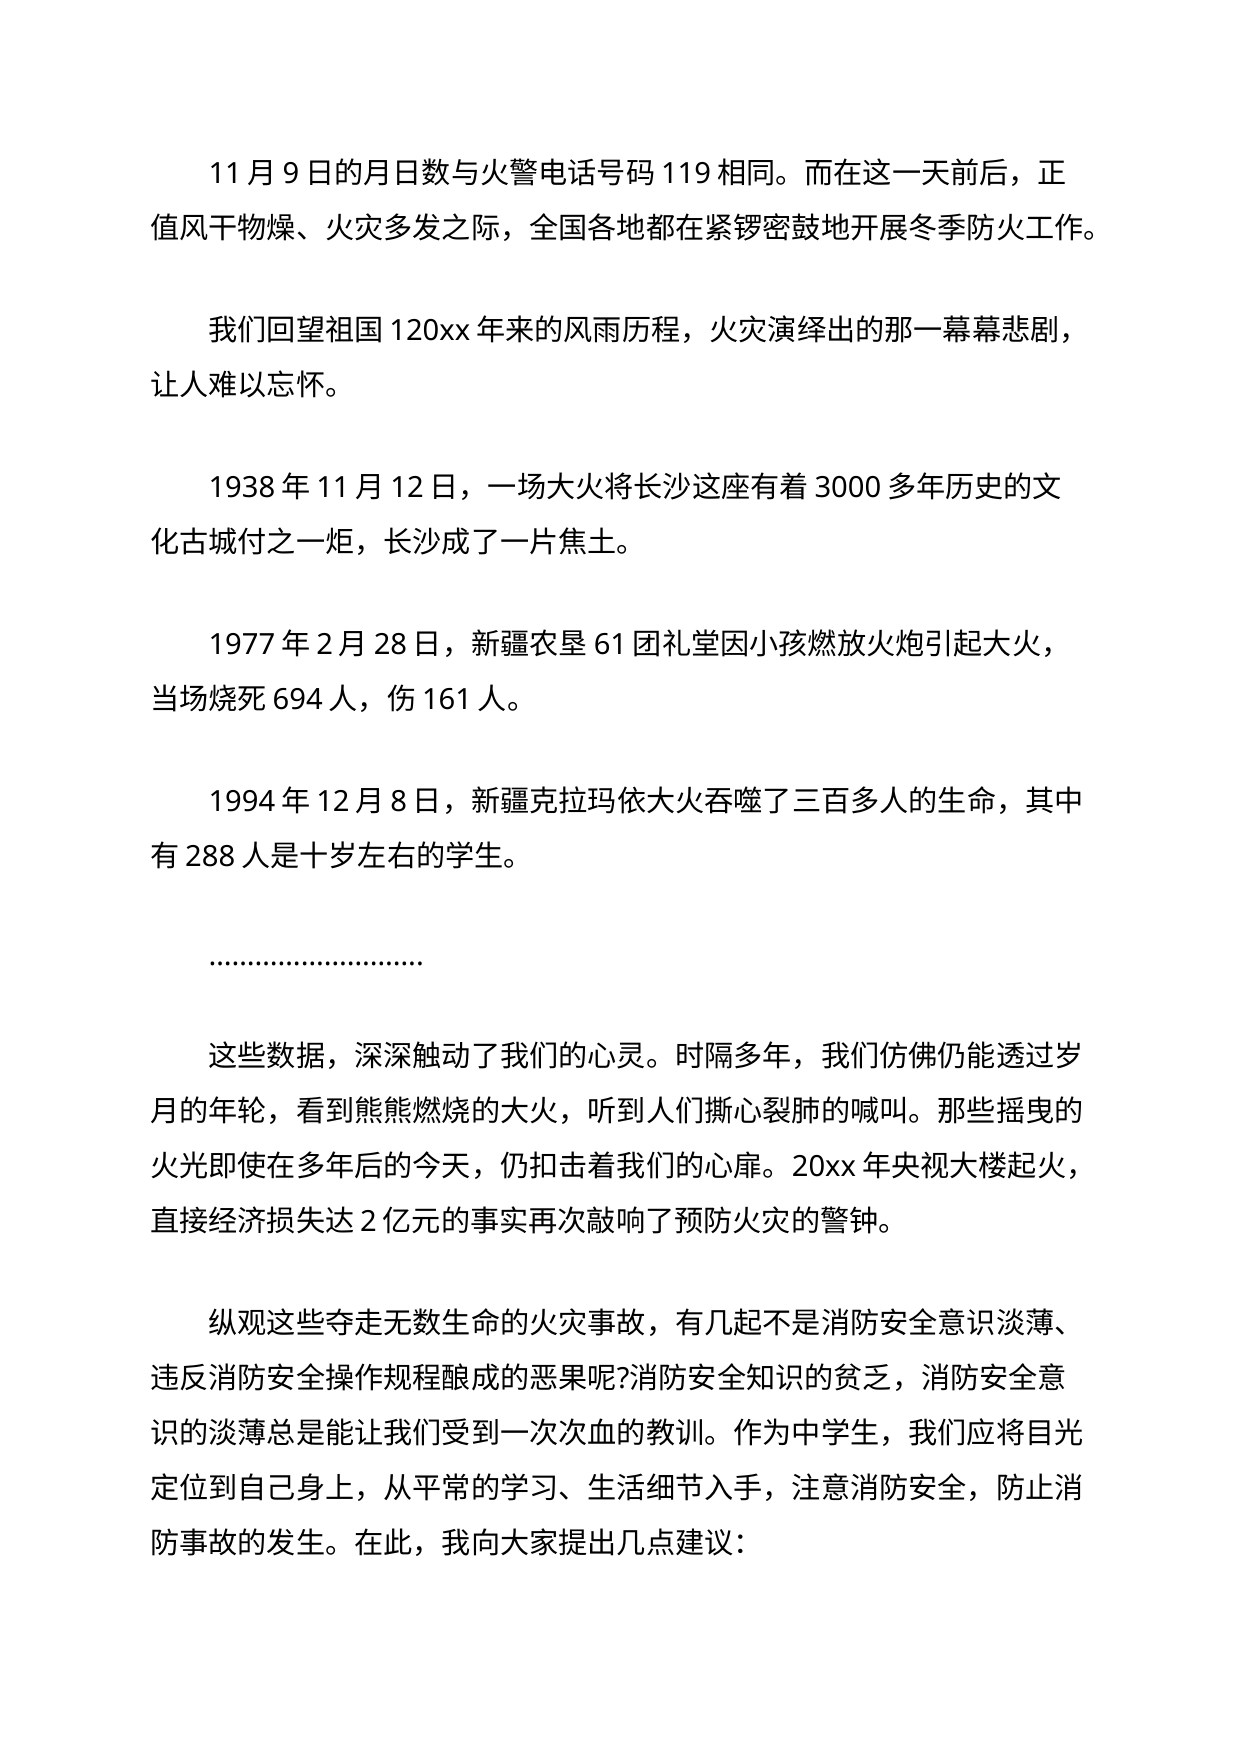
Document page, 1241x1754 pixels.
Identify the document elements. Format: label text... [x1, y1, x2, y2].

text 1938年11月12日，一场大火将长沙这座有着3000多年历史的文化古城付之一炬，长沙成了一片焦土。 [150, 463, 1090, 561]
text ………………………. [150, 934, 1090, 974]
text 这些数据，深深触动了我们的心灵。时隔多年，我们仿佛仍能透过岁月的年轮，看到熊熊燃烧的大火，听到人们撕心裂肺的喊叫。那些摇曳的火光即使在多年后的今天，仍扣击着我们的心扉。20xx年央视大楼起火，直接经济损失达2亿元的事实再次敲响了预防火灾的警钟。 [150, 1033, 1090, 1240]
text 1994年12月8日，新疆克拉玛依大火吞噬了三百多人的生命，其中有288人是十岁左右的学生。 [150, 777, 1090, 875]
text 纵观这些夺走无数生命的火灾事故，有几起不是消防安全意识淡薄、违反消防安全操作规程酿成的恶果呢?消防安全知识的贫乏，消防安全意识的淡薄总是能让我们受到一次次血的教训。作为中学生，我们应将目光定位到自己身上，从平常的学习、生活细节入手，注意消防安全，防止消防事故的发生。在此，我向大家提出几点建议： [150, 1299, 1090, 1561]
text 1977年2月28日，新疆农垦61团礼堂因小孩燃放火炮引起大火，当场烧死694人，伤161人。 [150, 620, 1090, 718]
text 11月9日的月日数与火警电话号码119相同。而在这一天前后，正值风干物燥、火灾多发之际，全国各地都在紧锣密鼓地开展冬季防火工作。 [150, 150, 1090, 247]
text 我们回望祖国120xx年来的风雨历程，火灾演绎出的那一幕幕悲剧，让人难以忘怀。 [150, 307, 1090, 404]
